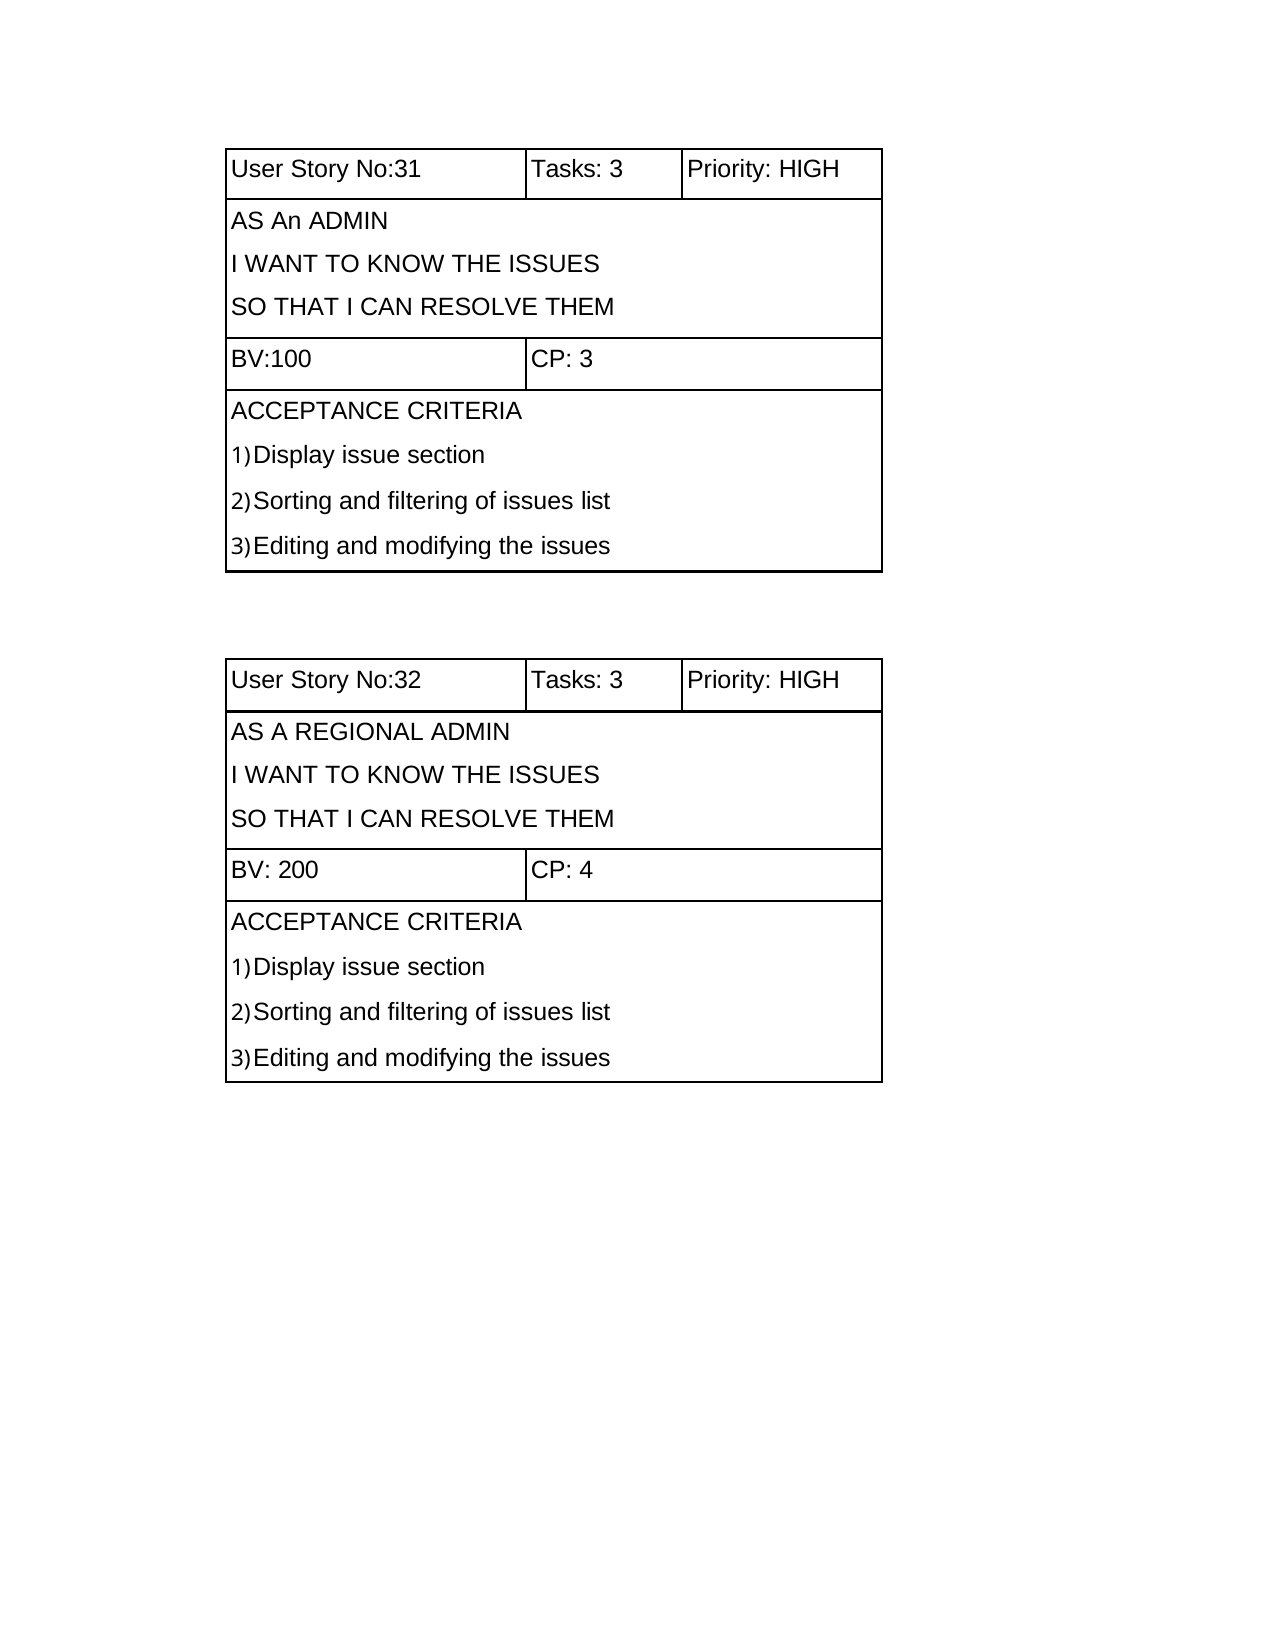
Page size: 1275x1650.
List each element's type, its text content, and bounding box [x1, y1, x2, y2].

table_header Priority: HIGH [683, 660, 881, 710]
table_header Priority: HIGH [683, 150, 881, 198]
table_cell BV: 200 [227, 850, 525, 900]
table_header Tasks: 3 [527, 150, 681, 198]
table_header Tasks: 3 [527, 660, 681, 710]
table_cell ACCEPTANCE CRITERIA Display issue section Sorting and filtering of issues list Editing and modifying the issues [227, 391, 881, 570]
table_cell CP: 3 [527, 339, 881, 389]
table_cell CP: 4 [527, 850, 881, 900]
table_cell AS An ADMIN I WANT TO KNOW THE ISSUES SO THAT I CAN RESOLVE THEM [227, 200, 881, 337]
table_cell BV:100 [227, 339, 525, 389]
table_cell ACCEPTANCE CRITERIA Display issue section Sorting and filtering of issues list Editing and modifying the issues [227, 902, 881, 1081]
table_header User Story No:32 [227, 660, 525, 710]
table_cell AS A REGIONAL ADMIN I WANT TO KNOW THE ISSUES SO THAT I CAN RESOLVE THEM [227, 713, 881, 848]
table_header User Story No:31 [227, 150, 525, 198]
